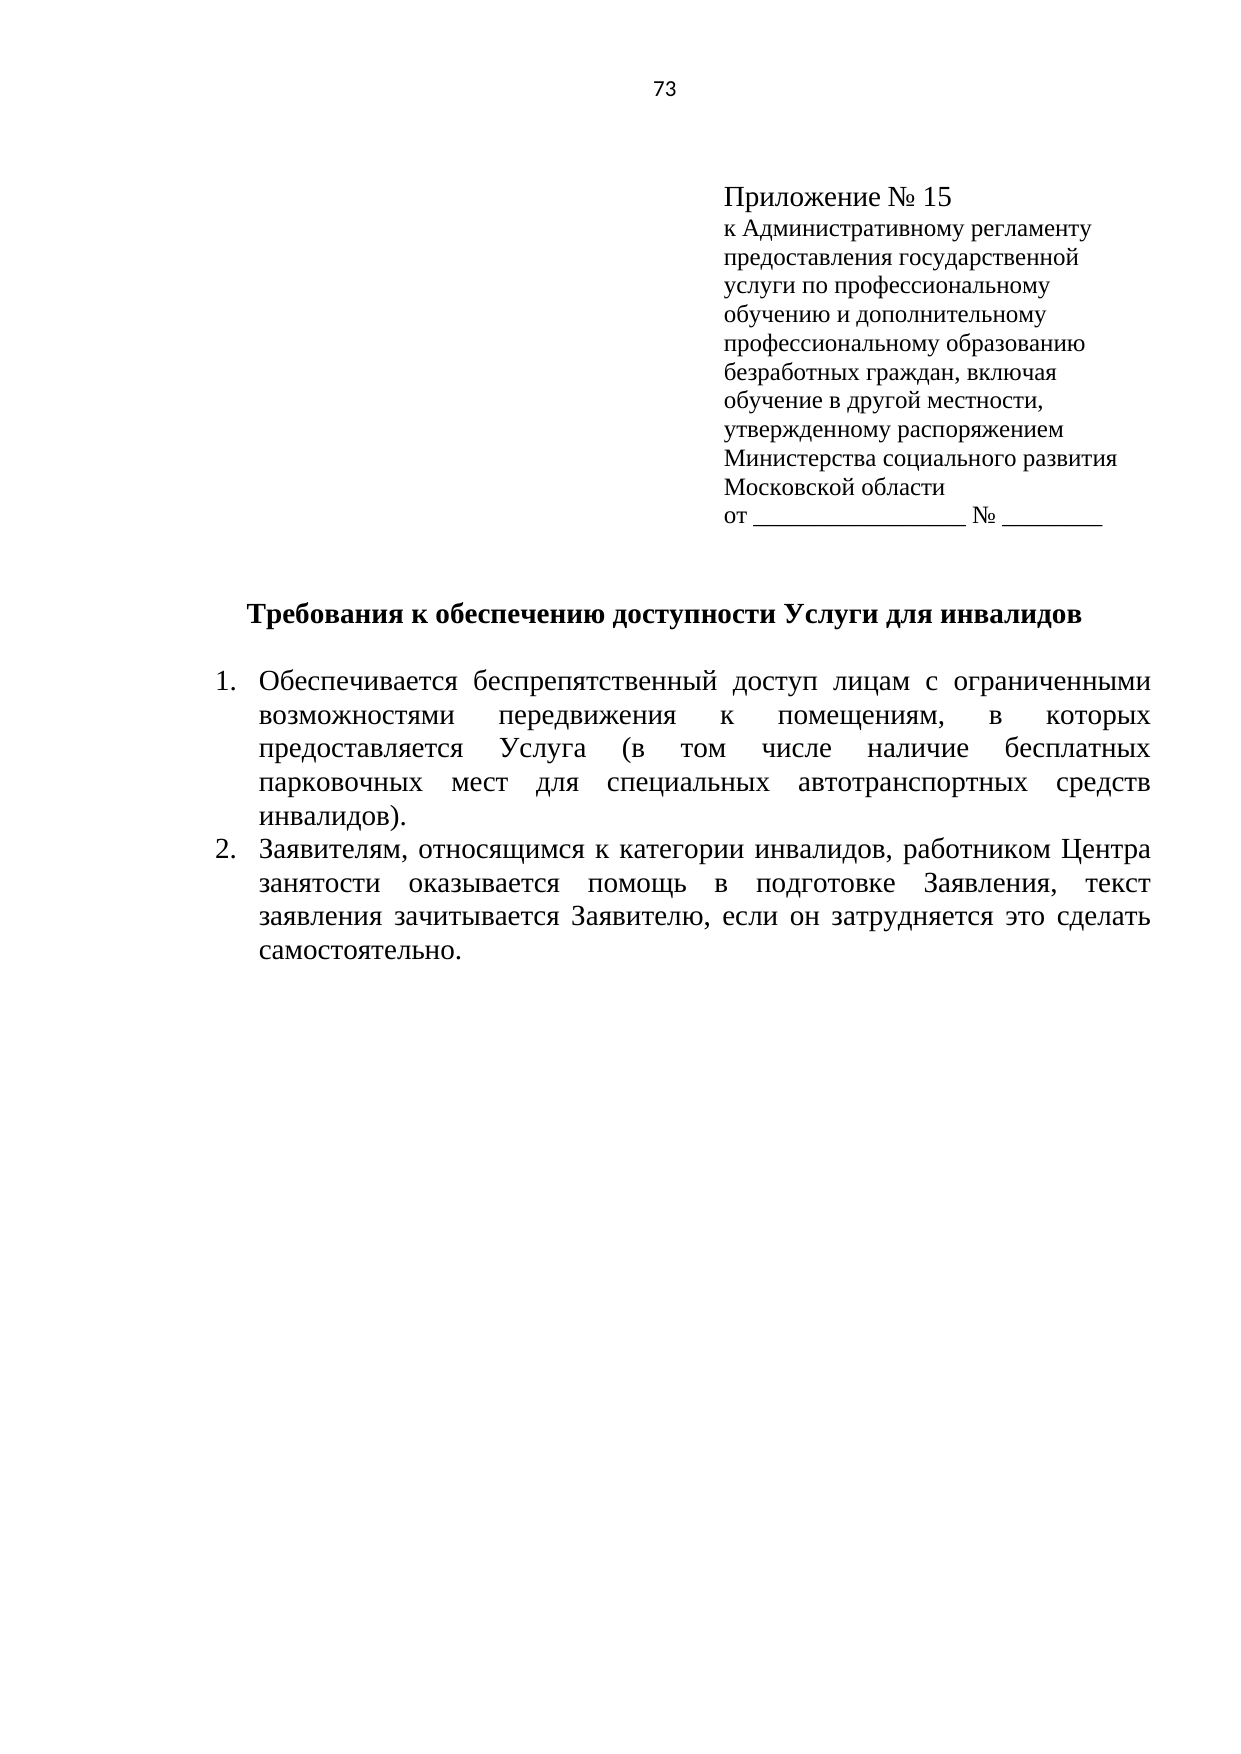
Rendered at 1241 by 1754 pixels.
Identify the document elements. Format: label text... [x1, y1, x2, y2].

text от _________________ № ________ [723, 501, 1152, 529]
text к Административному регламенту предоставления государственной услуги по профессиональному обучению и дополнительному профессиональному образованию безработных граждан, включая обучение в другой местности, утвержденному распоряжением Министерства социального развития Московской области [723, 213, 1152, 501]
text Приложение № 15 [723, 179, 1152, 213]
list Обеспечивается беспрепятственный доступ лицам с ограниченными возможностями передвижения к помещениям, в которых предоставляется Услуга (в том числе наличие бесплатных парковочных мест для специальных автотранспортных средств инвалидов). [215, 663, 1152, 831]
text Требования к обеспечению доступности Услуги для инвалидов [177, 596, 1152, 630]
list Заявителям, относящимся к категории инвалидов, работником Центра занятости оказывается помощь в подготовке Заявления, текст заявления зачитывается Заявителю, если он затрудняется это сделать самостоятельно. [215, 831, 1152, 965]
